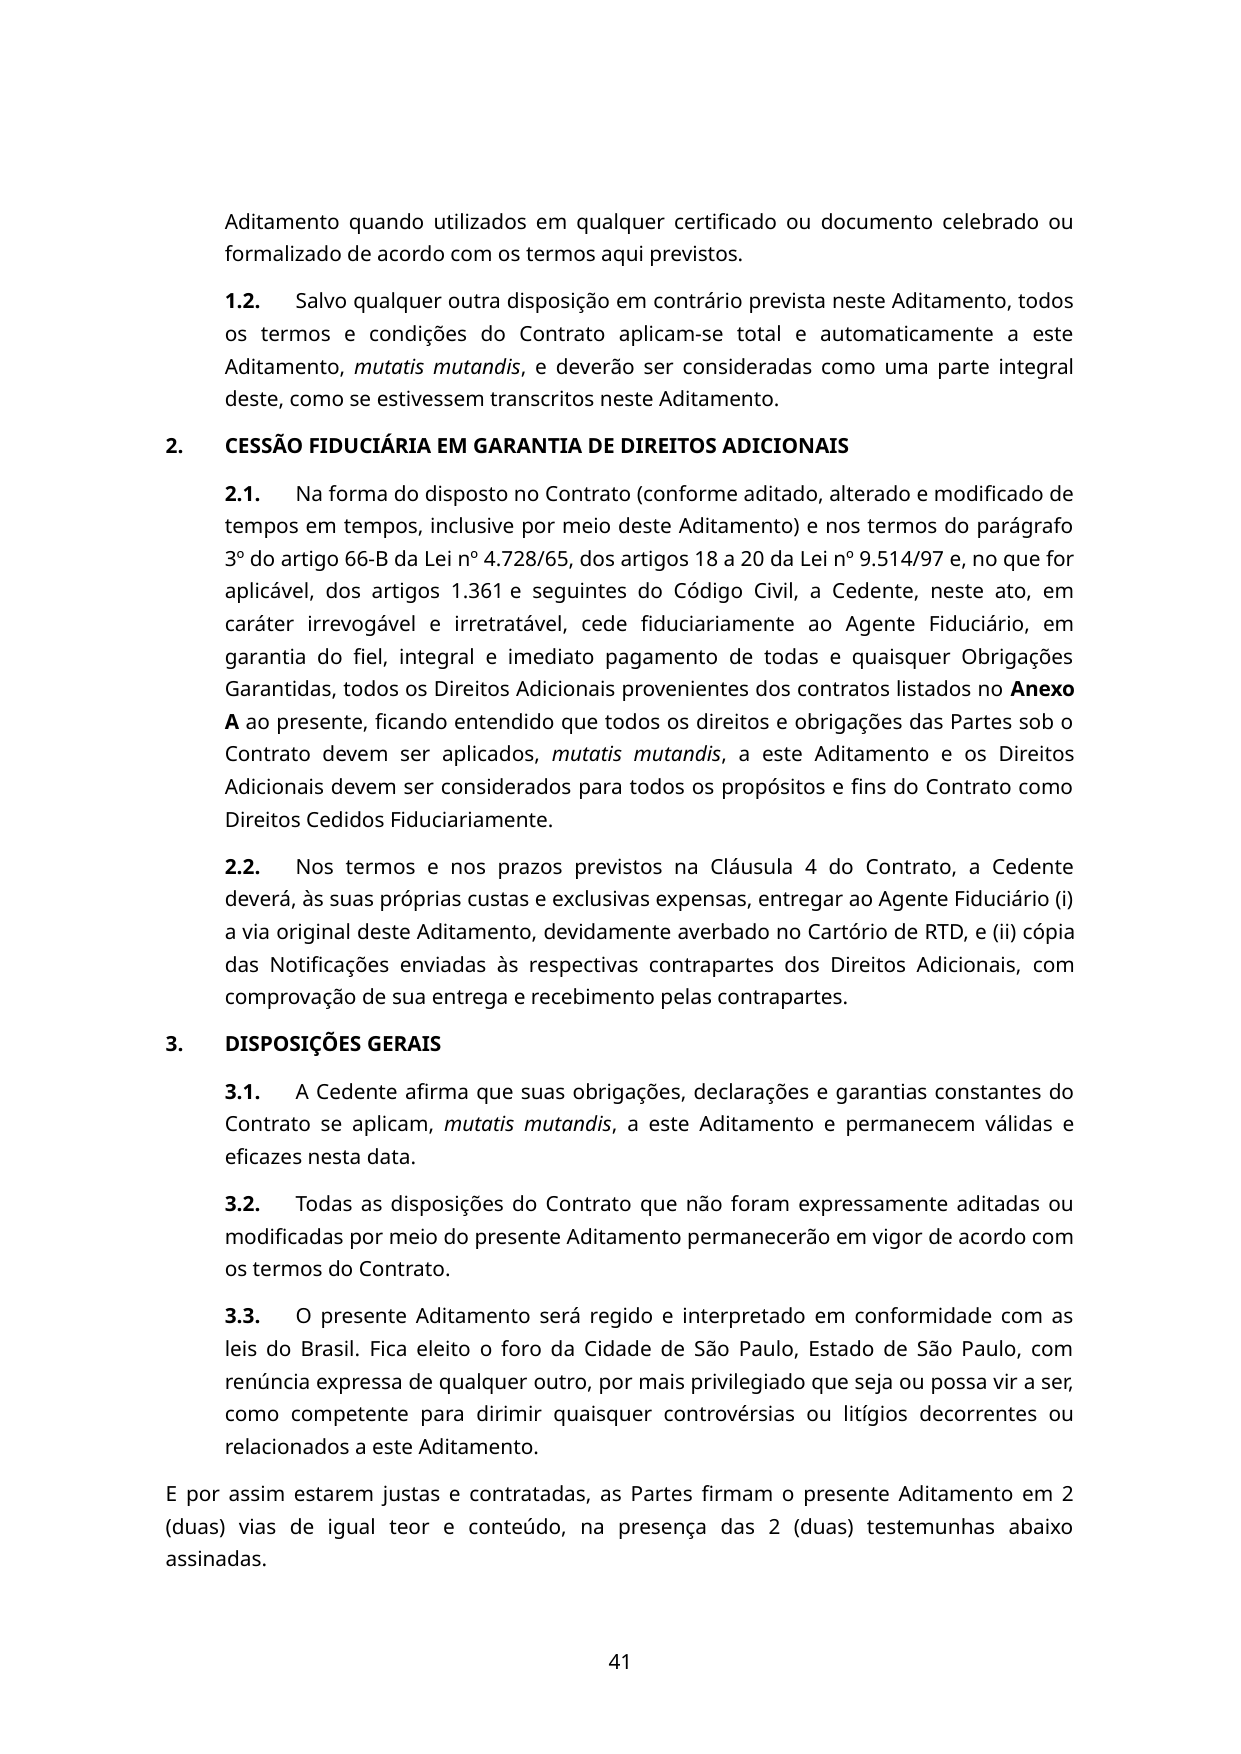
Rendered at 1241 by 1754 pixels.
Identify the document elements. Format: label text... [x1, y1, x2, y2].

text O presente Aditamento será regido e interpretado em conformidade com as leis do Brasil. Fica eleito o foro da Cidade de São Paulo, Estado de São Paulo, com renúncia expressa de qualquer outro, por mais privilegiado que seja ou possa vir a ser, como competente para dirimir quaisquer controvérsias ou litígios decorrentes ou relacionados a este Aditamento. [224, 1302, 1075, 1460]
text E por assim estarem justas e contratadas, as Partes firmam o presente Aditamento em 2 (duas) vias de igual teor e conteúdo, na presença das 2 (duas) testemunhas abaixo assinadas. [165, 1479, 1075, 1573]
text Na forma do disposto no Contrato (conforme aditado, alterado e modificado de tempos em tempos, inclusive por meio deste Aditamento) e nos termos do parágrafo 3º do artigo 66-B da Lei nº 4.728/65, dos artigos 18 a 20 da Lei nº 9.514/97 e, no que for aplicável, dos artigos 1.361 e seguintes do Código Civil, a Cedente, neste ato, em caráter irrevogável e irretratável, cede fiduciariamente ao Agente Fiduciário, em garantia do fiel, integral e imediato pagamento de todas e quaisquer Obrigações Garantidas, todos os Direitos Adicionais provenientes dos contratos listados no Anexo A ao presente, ficando entendido que todos os direitos e obrigações das Partes sob o Contrato devem ser aplicados, mutatis mutandis, a este Aditamento e os Direitos Adicionais devem ser considerados para todos os propósitos e fins do Contrato como Direitos Cedidos Fiduciariamente. [224, 479, 1075, 833]
text A Cedente afirma que suas obrigações, declarações e garantias constantes do Contrato se aplicam, mutatis mutandis, a este Aditamento e permanecem válidas e eficazes nesta data. [224, 1077, 1075, 1170]
text Salvo qualquer outra disposição em contrário prevista neste Aditamento, todos os termos e condições do Contrato aplicam-se total e automaticamente a este Aditamento, mutatis mutandis, e deverão ser consideradas como uma parte integral deste, como se estivessem transcritos neste Aditamento. [224, 287, 1075, 413]
list CESSÃO FIDUCIÁRIA EM GARANTIA DE DIREITOS ADICIONAIS [165, 432, 1075, 460]
text Todas as disposições do Contrato que não foram expressamente aditadas ou modificadas por meio do presente Aditamento permanecerão em vigor de acordo com os termos do Contrato. [224, 1189, 1075, 1283]
list DISPOSIÇÕES GERAIS [165, 1029, 1075, 1058]
text Nos termos e nos prazos previstos na Cláusula 4 do Contrato, a Cedente deverá, às suas próprias custas e exclusivas expensas, entregar ao Agente Fiduciário (i) a via original deste Aditamento, devidamente averbado no Cartório de RTD, e (ii) cópia das Notificações enviadas às respectivas contrapartes dos Direitos Adicionais, com comprovação de sua entrega e recebimento pelas contrapartes. [224, 852, 1075, 1011]
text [224, 207, 1075, 268]
